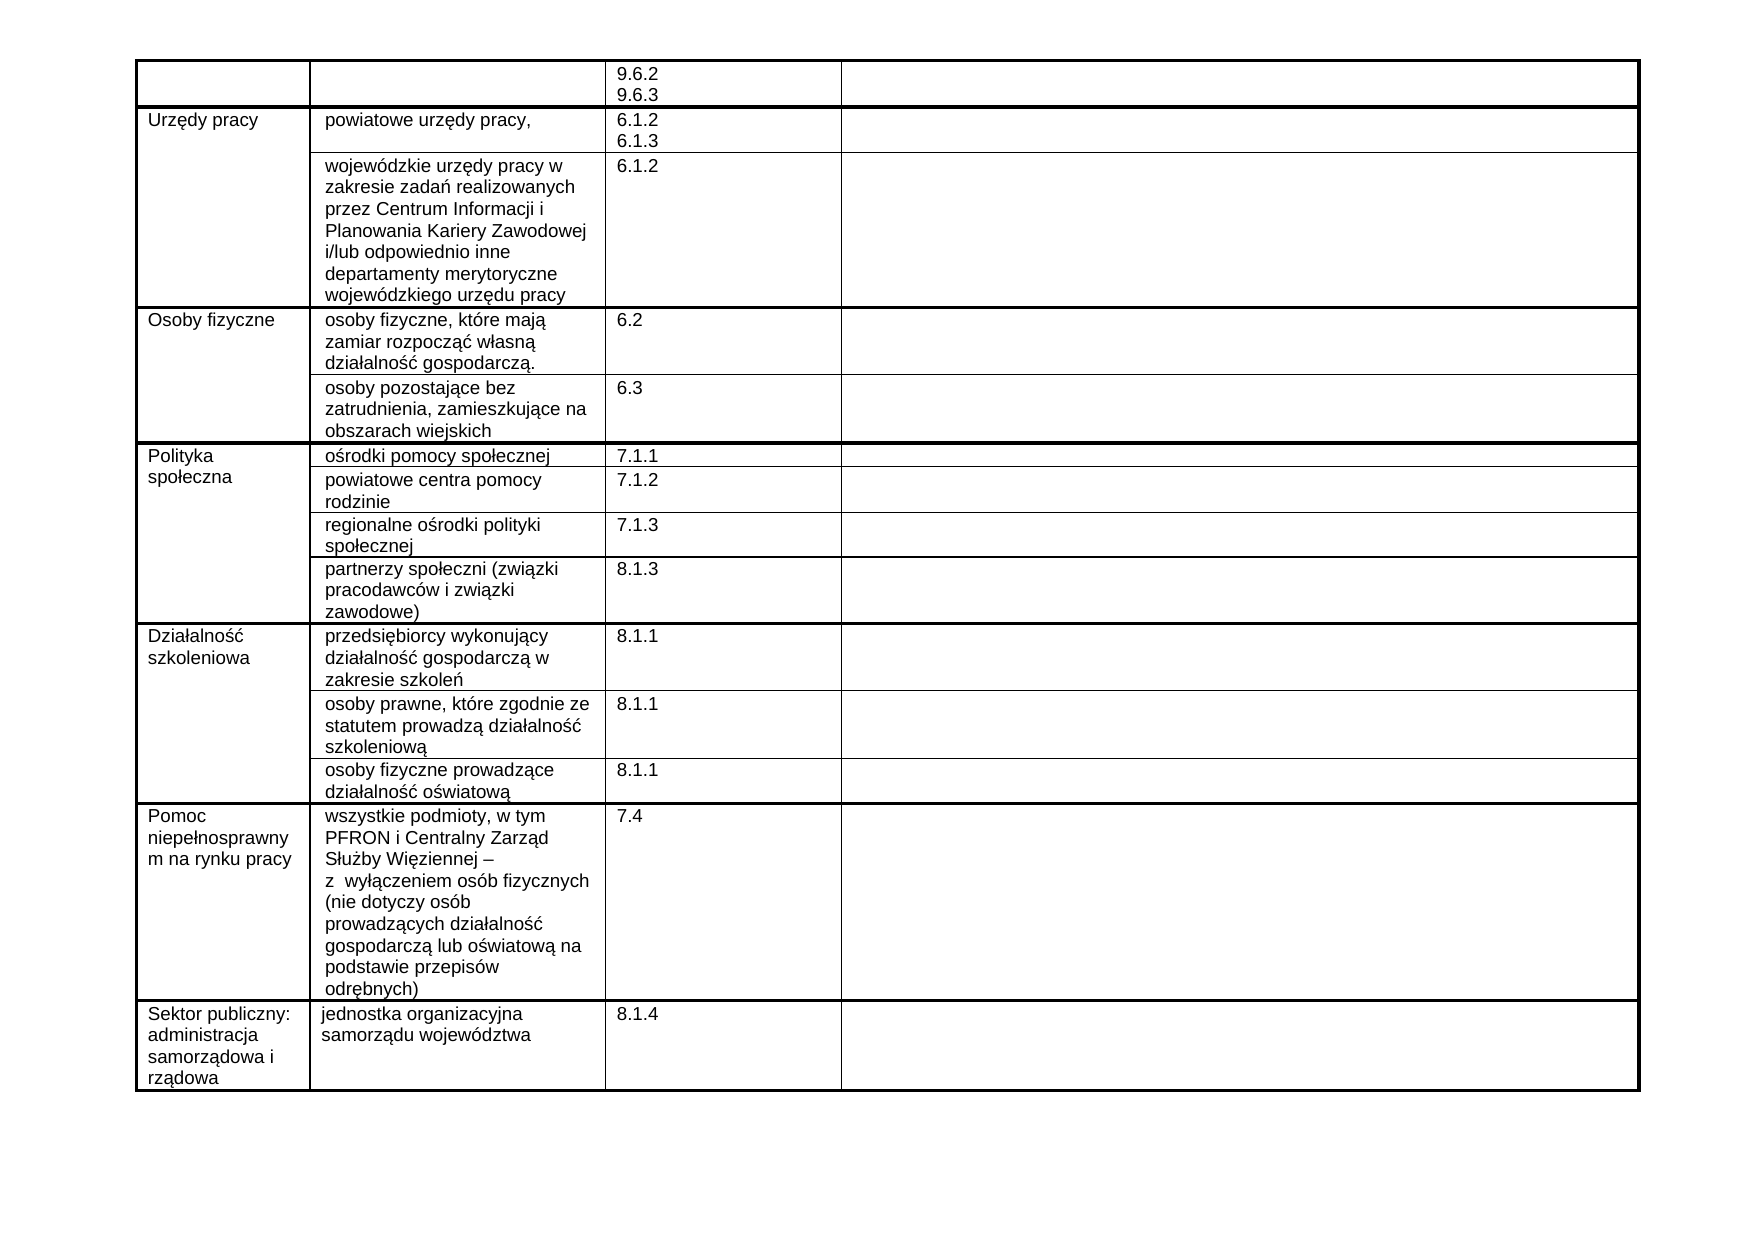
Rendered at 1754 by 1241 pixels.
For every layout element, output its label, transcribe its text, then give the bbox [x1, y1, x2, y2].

table_cell [842, 62, 1637, 105]
table_cell 8.1.3 [606, 558, 841, 622]
table_cell osoby fizyczne, które mają zamiar rozpocząć własną działalność gospodarczą. [311, 309, 605, 373]
table_cell Sektor publiczny: administracja samorządowa i rządowa [138, 1002, 309, 1088]
table_cell [842, 467, 1637, 512]
table_cell wojewódzkie urzędy pracy w zakresie zadań realizowanych przez Centrum Informacji i Planowania Kariery Zawodowej i/lub odpowiednio inne departamenty merytoryczne wojewódzkiego urzędu pracy [311, 153, 605, 306]
table_cell 8.1.1 [606, 691, 841, 758]
table_cell Osoby fizyczne [138, 309, 309, 441]
table_cell [842, 309, 1637, 373]
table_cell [606, 62, 841, 105]
table_cell 6.1.2 6.1.3 [606, 109, 841, 152]
table_cell 8.1.1 [606, 759, 841, 802]
table_cell 7.1.2 [606, 467, 841, 512]
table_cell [311, 62, 605, 105]
table_cell osoby prawne, które zgodnie ze statutem prowadzą działalność szkoleniową [311, 691, 605, 758]
table_cell [842, 513, 1637, 556]
table_cell Urzędy pracy [138, 109, 309, 306]
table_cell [138, 62, 309, 105]
table_cell 6.2 [606, 309, 841, 373]
table_cell Pomoc niepełnosprawnym na rynku pracy [138, 805, 309, 999]
table_cell powiatowe centra pomocy rodzinie [311, 467, 605, 512]
table_cell [842, 375, 1637, 441]
table_cell 8.1.4 [606, 1002, 841, 1088]
table_cell 8.1.1 [606, 625, 841, 690]
table_cell partnerzy społeczni (związki pracodawców i związki zawodowe) [311, 558, 605, 622]
table_cell [842, 759, 1637, 802]
table_cell ośrodki pomocy społecznej [311, 445, 605, 466]
table_cell jednostka organizacyjna samorządu województwa [311, 1002, 605, 1088]
table_cell Polityka społeczna [138, 445, 309, 622]
table_cell [842, 625, 1637, 690]
table_cell Działalność szkoleniowa [138, 625, 309, 802]
table_cell [842, 445, 1637, 466]
table_cell osoby fizyczne prowadzące działalność oświatową [311, 759, 605, 802]
table_cell 7.1.3 [606, 513, 841, 556]
table_cell wszystkie podmioty, w tym PFRON i Centralny Zarząd Służby Więziennej – z wyłączeniem osób fizycznych (nie dotyczy osób prowadzących działalność gospodarczą lub oświatową na podstawie przepisów odrębnych) [311, 805, 605, 999]
table_cell 6.1.2 [606, 153, 841, 306]
table_cell przedsiębiorcy wykonujący działalność gospodarczą w zakresie szkoleń [311, 625, 605, 690]
table_cell [842, 805, 1637, 999]
table_cell [842, 691, 1637, 758]
table_cell [842, 1002, 1637, 1088]
table_cell 6.3 [606, 375, 841, 441]
table_cell [842, 109, 1637, 152]
table_cell osoby pozostające bez zatrudnienia, zamieszkujące na obszarach wiejskich [311, 375, 605, 441]
table_cell [842, 153, 1637, 306]
table_cell regionalne ośrodki polityki społecznej [311, 513, 605, 556]
table_cell 7.1.1 [606, 445, 841, 466]
table_cell powiatowe urzędy pracy, [311, 109, 605, 152]
table_cell 7.4 [606, 805, 841, 999]
table_cell [842, 558, 1637, 622]
